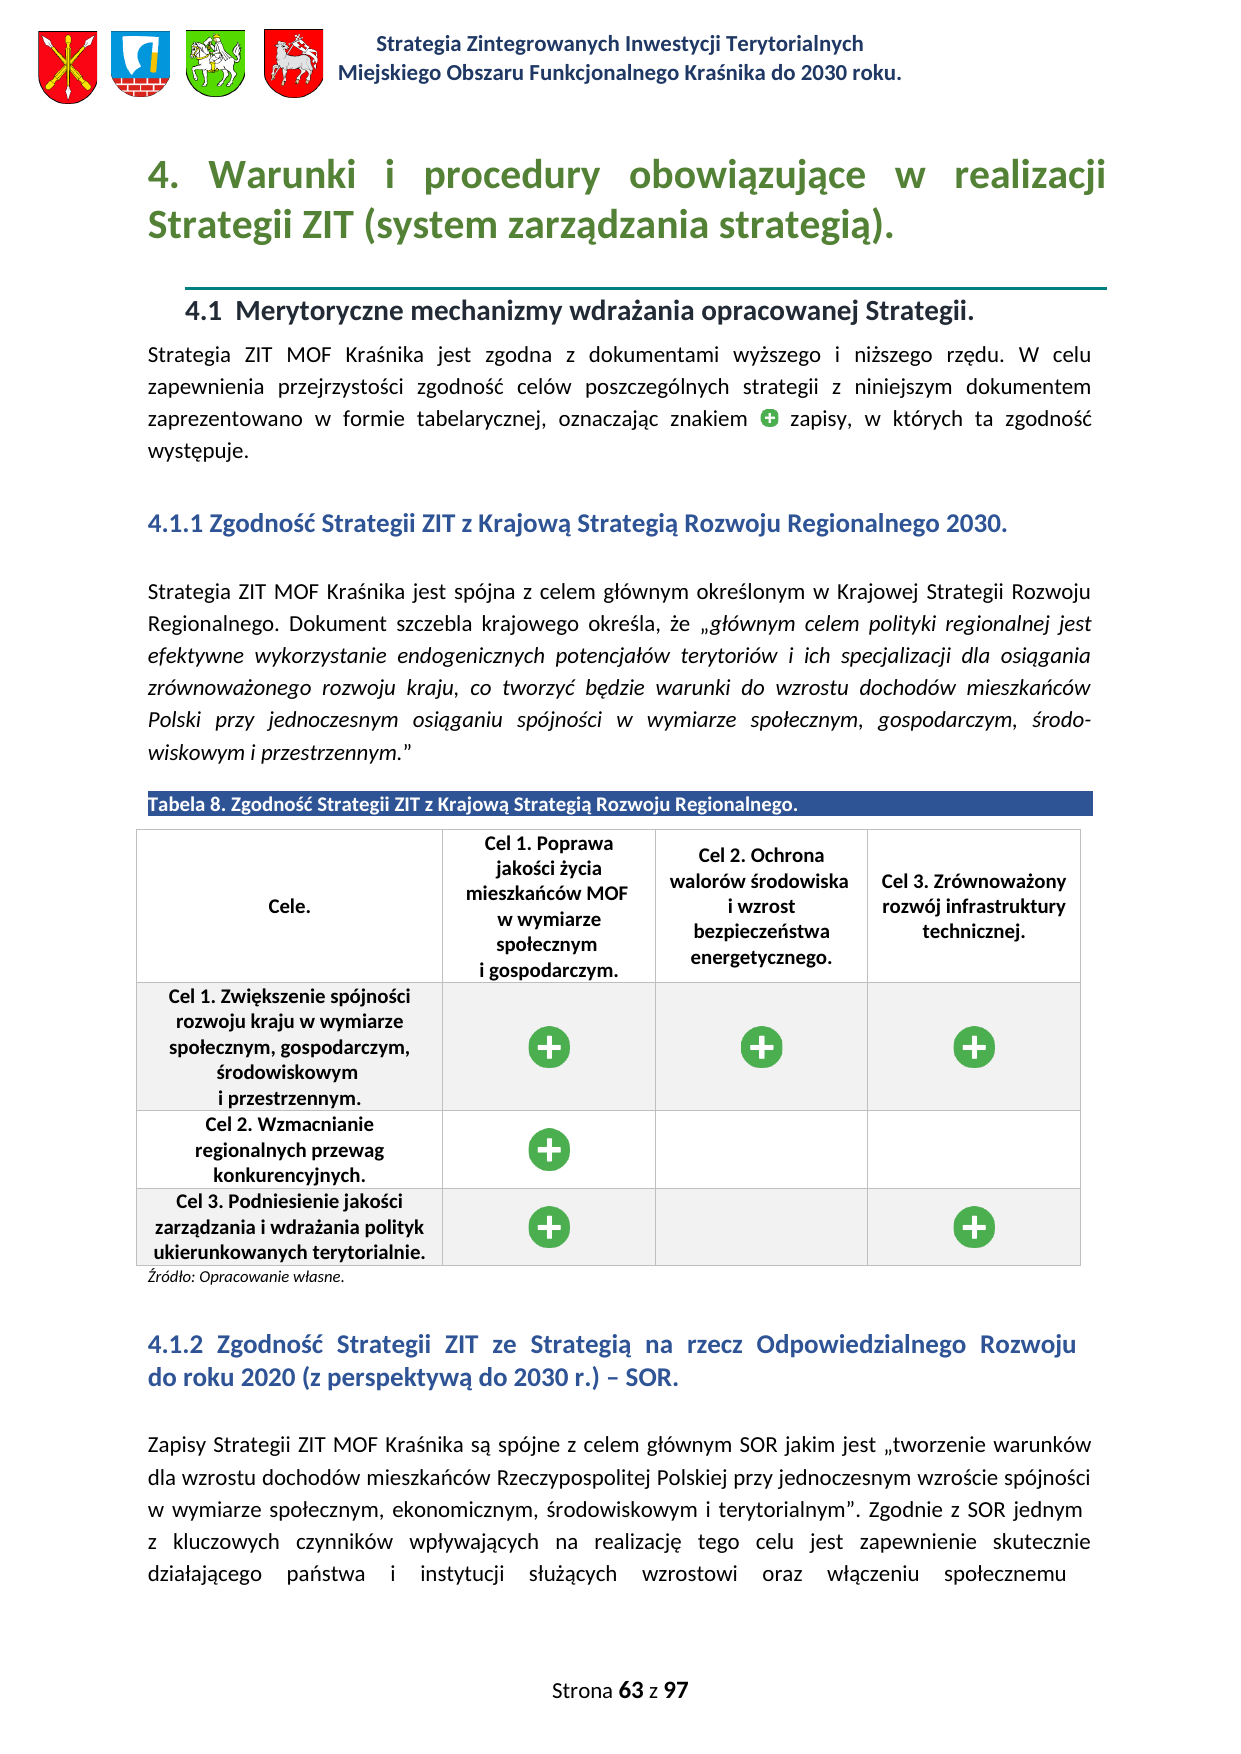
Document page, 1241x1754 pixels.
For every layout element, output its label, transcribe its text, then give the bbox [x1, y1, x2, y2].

table_cell Cel 2. Wzmacnianie regionalnych przewag konkurencyjnych. [137, 1111, 442, 1188]
table_cell Cel 1. Zwiększenie spójności rozwoju kraju w wymiarze społecznym, gospodarczym, środowiskowym i przestrzennym. [137, 983, 442, 1110]
table_cell [656, 983, 867, 1110]
table_cell [443, 983, 655, 1110]
picture [741, 1026, 783, 1068]
table_cell Cel 3. Podniesienie jakości zarządzania i wdrażania polityk ukierunkowanych terytorialnie. [137, 1189, 442, 1265]
table_cell [656, 1189, 867, 1265]
picture [528, 1026, 570, 1068]
table_cell [443, 1189, 655, 1265]
picture [123, 37, 158, 73]
picture [111, 79, 170, 97]
picture [186, 30, 245, 97]
table_cell [868, 1189, 1080, 1265]
table_header Cel 1. Poprawa jakości życia mieszkańców MOF w wymiarze społecznym i gospodarczym. [443, 830, 655, 982]
text Strategia ZIT MOF Kraśnika jest spójna z celem głównym określonym w Krajowej Strategii Rozwoju Regionalnego. Dokument szczebla krajowego określa, że „głównym celem polityki regionalnej jest efektywne wykorzystanie endogenicznych potencjałów terytoriów i ich specjalizacji dla osiągania zrównoważonego rozwoju kraju, co tworzyć będzie warunki do wzrostu dochodów mieszkańców Polski przy jednoczesnym osiąganiu spójności w wymiarze społecznym, gospodarczym, środo-wiskowym i przestrzennym.” [148, 577, 1093, 766]
table_cell [443, 1111, 655, 1188]
picture [264, 29, 324, 98]
text Strategia ZIT MOF Kraśnika jest zgodna z dokumentami wyższego i niższego rzędu. W celu zapewnienia przejrzystości zgodność celów poszczególnych strategii z niniejszym dokumentem zaprezentowano w formie tabelarycznej, oznaczając znakiem zapisy, w których ta zgodność występuje. [148, 340, 1093, 465]
subtitle 4.1.2 Zgodność Strategii ZIT ze Strategią na rzecz Odpowiedzialnego Rozwoju do roku 2020 (z perspektywą do 2030 r.) – SOR. [148, 1327, 1093, 1393]
table_header Cele. [137, 830, 442, 982]
table_cell [656, 1111, 867, 1188]
subtitle 4. Warunki i procedury obowiązujące w realizacji Strategii ZIT (system zarządzania strategią). [148, 148, 1107, 249]
table_header Cel 2. Ochrona walorów środowiska i wzrost bezpieczeństwa energetycznego. [656, 830, 867, 982]
picture [528, 1206, 570, 1248]
picture [38, 31, 98, 104]
picture [953, 1026, 995, 1068]
table_cell [868, 1111, 1080, 1188]
table_header Cel 3. Zrównoważony rozwój infrastruktury technicznej. [868, 830, 1080, 982]
text Źródło: Opracowanie własne. [148, 1266, 1093, 1286]
subtitle 4.1 Merytoryczne mechanizmy wdrażania opracowanej Strategii. [185, 290, 1107, 328]
table_cell [868, 983, 1080, 1110]
subtitle 4.1.1 Zgodność Strategii ZIT z Krajową Strategią Rozwoju Regionalnego 2030. [148, 506, 1093, 539]
picture [953, 1206, 995, 1248]
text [148, 1430, 1093, 1587]
picture [528, 1128, 570, 1171]
picture [760, 409, 779, 427]
